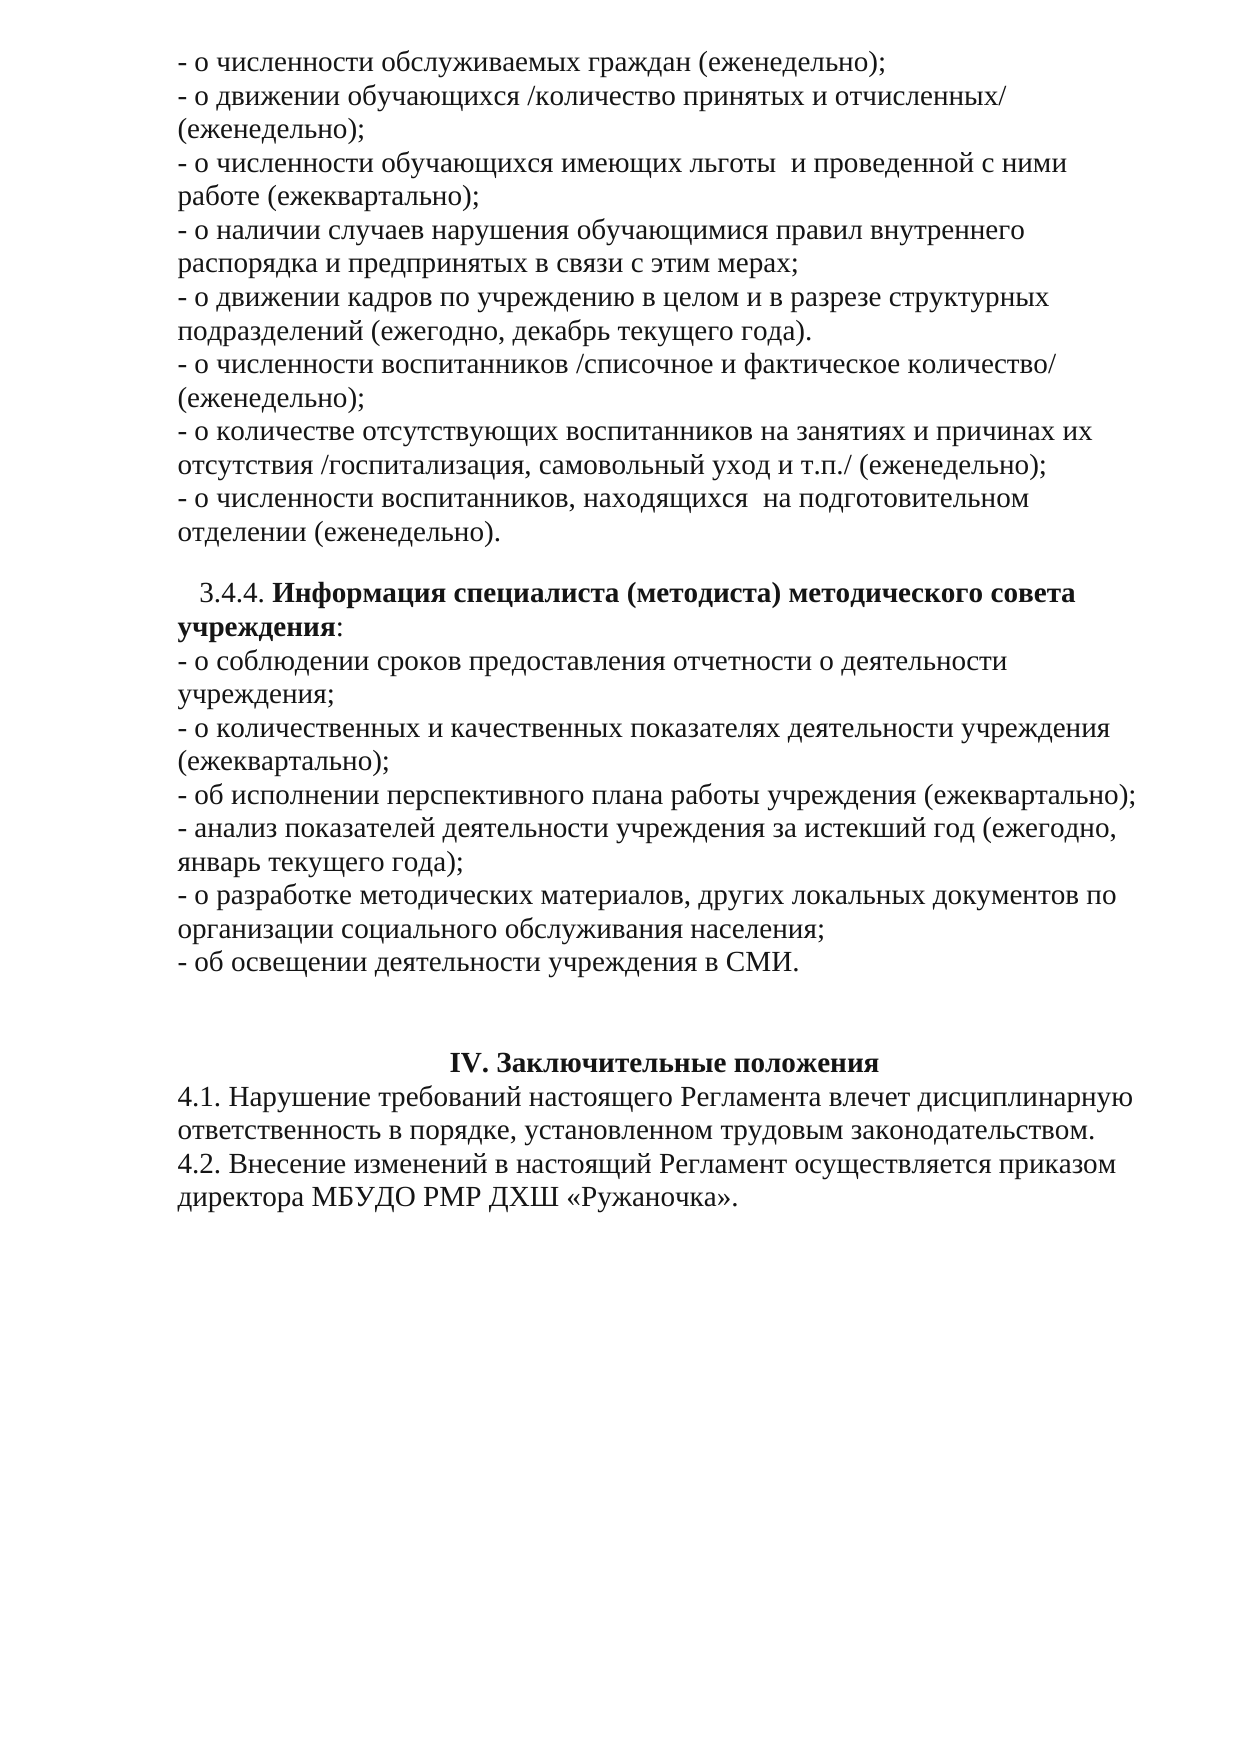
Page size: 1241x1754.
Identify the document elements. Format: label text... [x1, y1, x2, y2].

text 3.4.4. Информация специалиста (методиста) методического совета учреждения: - о соблюдении сроков предоставления отчетности о деятельности учреждения; - о количественных и качественных показателях деятельности учреждения (ежеквартально); - об исполнении перспективного плана работы учреждения (ежеквартально); - анализ показателей деятельности учреждения за истекший год (ежегодно, январь текущего года); - о разработке методических материалов, других локальных документов по организации социального обслуживания населения; - об освещении деятельности учреждения в СМИ. [177, 576, 1152, 978]
text - о движении кадров по учреждению в целом и в разрезе структурных подразделений (ежегодно, декабрь текущего года). - о численности воспитанников /списочное и фактическое количество/ (еженедельно); - о количестве отсутствующих воспитанников на занятиях и причинах их отсутствия /госпитализация, самовольный уход и т.п./ (еженедельно); - о численности воспитанников, находящихся на подготовительном отделении (еженедельно). [177, 279, 1152, 576]
text - о численности обслуживаемых граждан (еженедельно); - о движении обучающихся /количество принятых и отчисленных/ (еженедельно); - о численности обучающихся имеющих льготы и проведенной с ними работе (ежеквартально); - о наличии случаев нарушения обучающимися правил внутреннего распорядка и предпринятых в связи с этим мерах; [177, 44, 1152, 279]
text IV. Заключительные положения [177, 1045, 1152, 1079]
text 4.1. Нарушение требований настоящего Регламента влечет дисциплинарную ответственность в порядке, установленном трудовым законодательством. 4.2. Внесение изменений в настоящий Регламент осуществляется приказом директора МБУДО РМР ДХШ «Ружаночка». [177, 1079, 1152, 1213]
